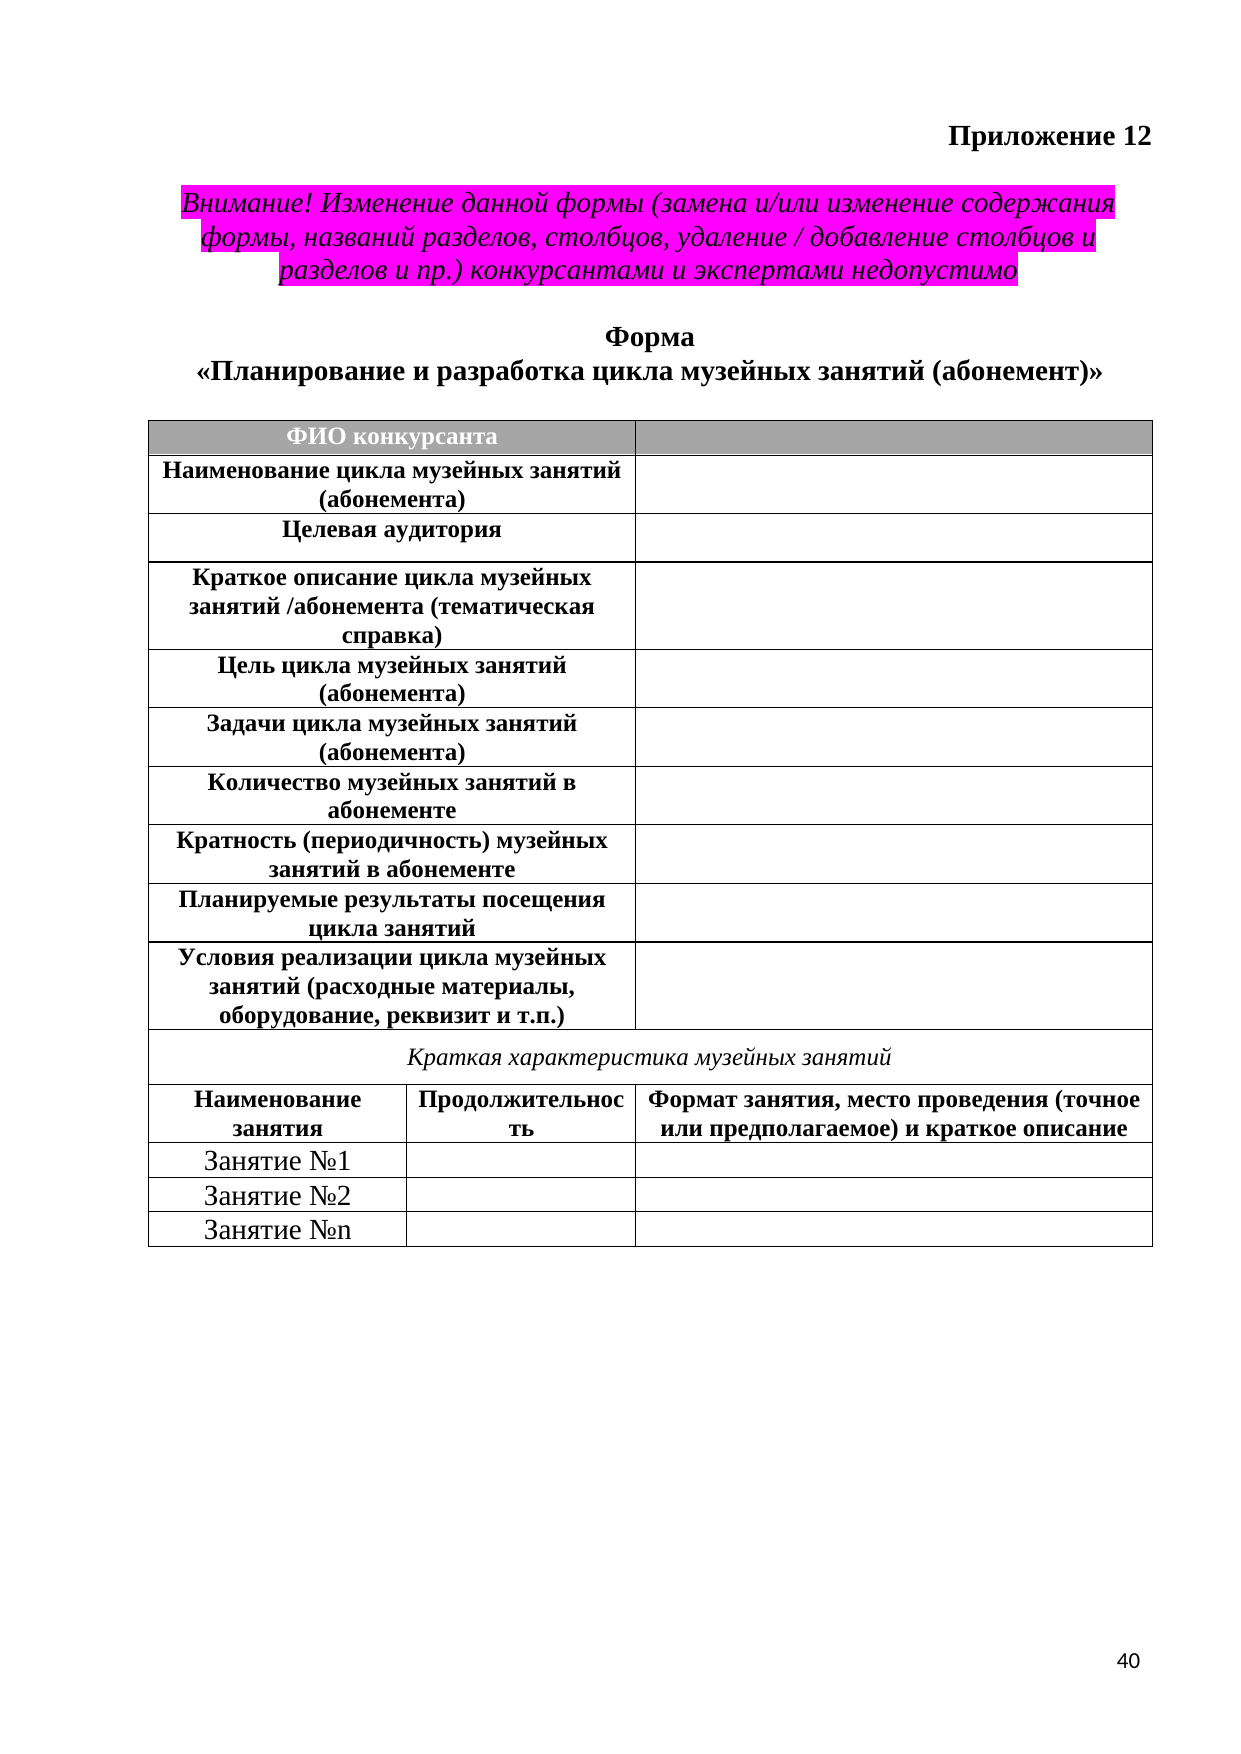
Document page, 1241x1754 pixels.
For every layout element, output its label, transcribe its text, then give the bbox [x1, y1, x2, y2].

table_cell Задачи цикла музейных занятий (абонемента) [149, 708, 635, 766]
table_cell Условия реализации цикла музейных занятий (расходные материалы, оборудование, реквизит и т.п.) [149, 943, 635, 1029]
table_cell [407, 1143, 635, 1177]
table_cell Количество музейных занятий в абонементе [149, 767, 635, 824]
table_cell [636, 650, 1152, 707]
table_header [636, 421, 1152, 454]
text Форма [148, 319, 1152, 353]
table_cell Планируемые результаты посещения цикла занятий [149, 884, 635, 941]
table_cell Краткая характеристика музейных занятий [149, 1030, 1152, 1083]
table_cell Занятие №n [149, 1212, 406, 1246]
table_cell Целевая аудитория [149, 514, 635, 561]
text Внимание! Изменение данной формы (замена и/или изменение содержания формы, названий разделов, столбцов, удаление / добавление столбцов и разделов и пр.) конкурсантами и экспертами недопустимо [1018, 185, 1152, 286]
table_cell [636, 563, 1152, 649]
text «Планирование и разработка цикла музейных занятий (абонемент)» [148, 353, 1152, 386]
table_cell [636, 708, 1152, 766]
table_cell [636, 825, 1152, 883]
table_cell [636, 1178, 1152, 1211]
table_cell Формат занятия, место проведения (точное или предполагаемое) и краткое описание [636, 1085, 1152, 1142]
table_cell Наименование занятия [149, 1085, 406, 1142]
table_header ФИО конкурсанта [149, 421, 635, 454]
table_cell [407, 1212, 635, 1246]
table_cell [636, 1212, 1152, 1246]
table_cell Наименование цикла музейных занятий (абонемента) [149, 456, 635, 513]
table_cell Краткое описание цикла музейных занятий /абонемента (тематическая справка) [149, 563, 635, 649]
text Внимание! Изменение данной формы (замена и/или изменение содержания формы, названий разделов, столбцов, удаление / добавление столбцов и разделов и пр.) конкурсантами и экспертами недопустимо [148, 185, 279, 286]
table_cell [636, 943, 1152, 1029]
table_cell [636, 884, 1152, 941]
table_cell [636, 514, 1152, 561]
text Приложение 12 [148, 118, 1152, 152]
table_cell Продолжительность [407, 1085, 635, 1142]
table_cell Занятие №1 [149, 1143, 406, 1177]
table_cell [636, 767, 1152, 824]
table_cell Цель цикла музейных занятий (абонемента) [149, 650, 635, 707]
table_cell [407, 1178, 635, 1211]
table_cell Занятие №2 [149, 1178, 406, 1211]
table_cell Кратность (периодичность) музейных занятий в абонементе [149, 825, 635, 883]
table_cell [636, 1143, 1152, 1177]
table_cell [636, 456, 1152, 513]
